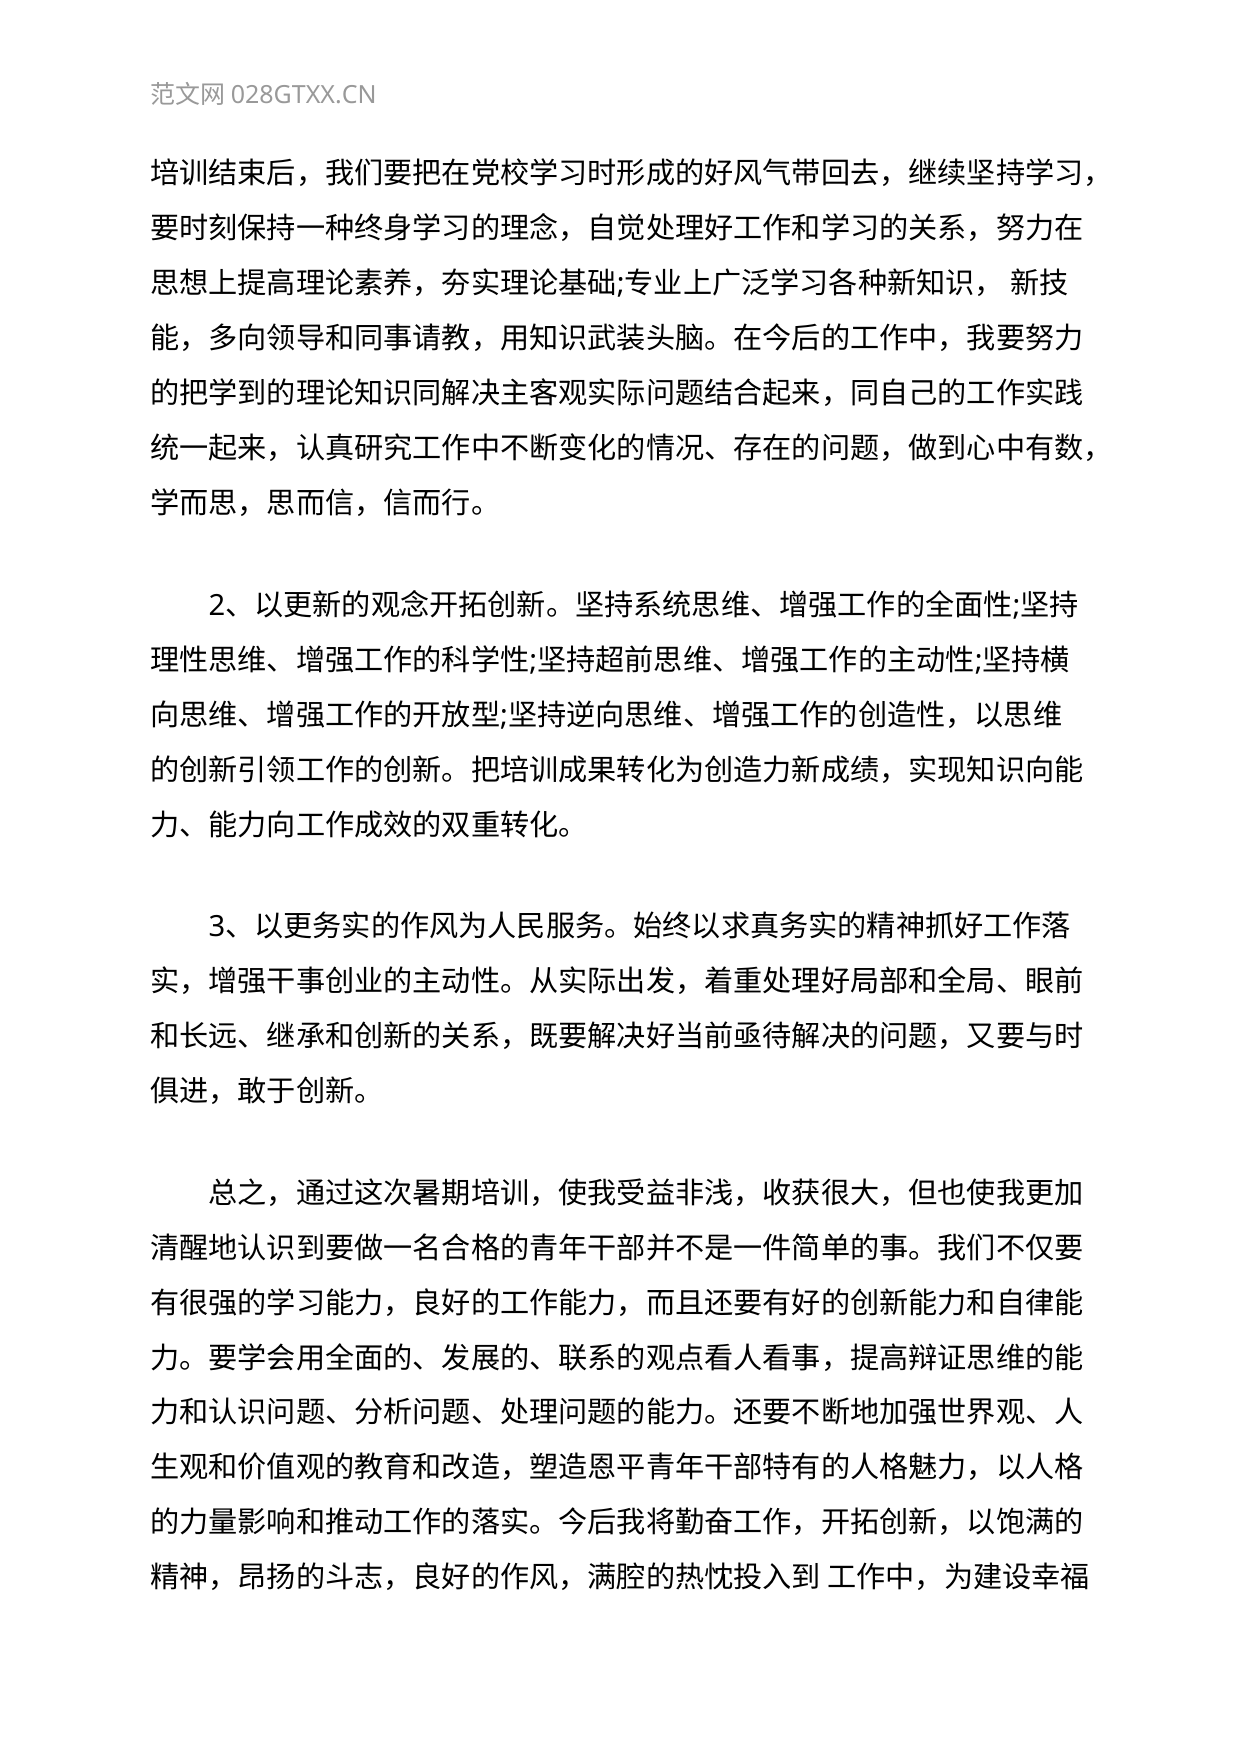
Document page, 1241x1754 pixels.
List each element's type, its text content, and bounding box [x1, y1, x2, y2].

text 2、以更新的观念开拓创新。坚持系统思维、增强工作的全面性;坚持理性思维、增强工作的科学性;坚持超前思维、增强工作的主动性;坚持横向思维、增强工作的开放型;坚持逆向思维、增强工作的创造性，以思维的创新引领工作的创新。把培训成果转化为创造力新成绩，实现知识向能力、能力向工作成效的双重转化。 [150, 581, 1090, 843]
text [150, 150, 1090, 522]
text 3、以更务实的作风为人民服务。始终以求真务实的精神抓好工作落实，增强干事创业的主动性。从实际出发，着重处理好局部和全局、眼前和长远、继承和创新的关系，既要解决好当前亟待解决的问题，又要与时俱进，敢于创新。 [150, 903, 1090, 1110]
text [150, 1169, 1090, 1596]
